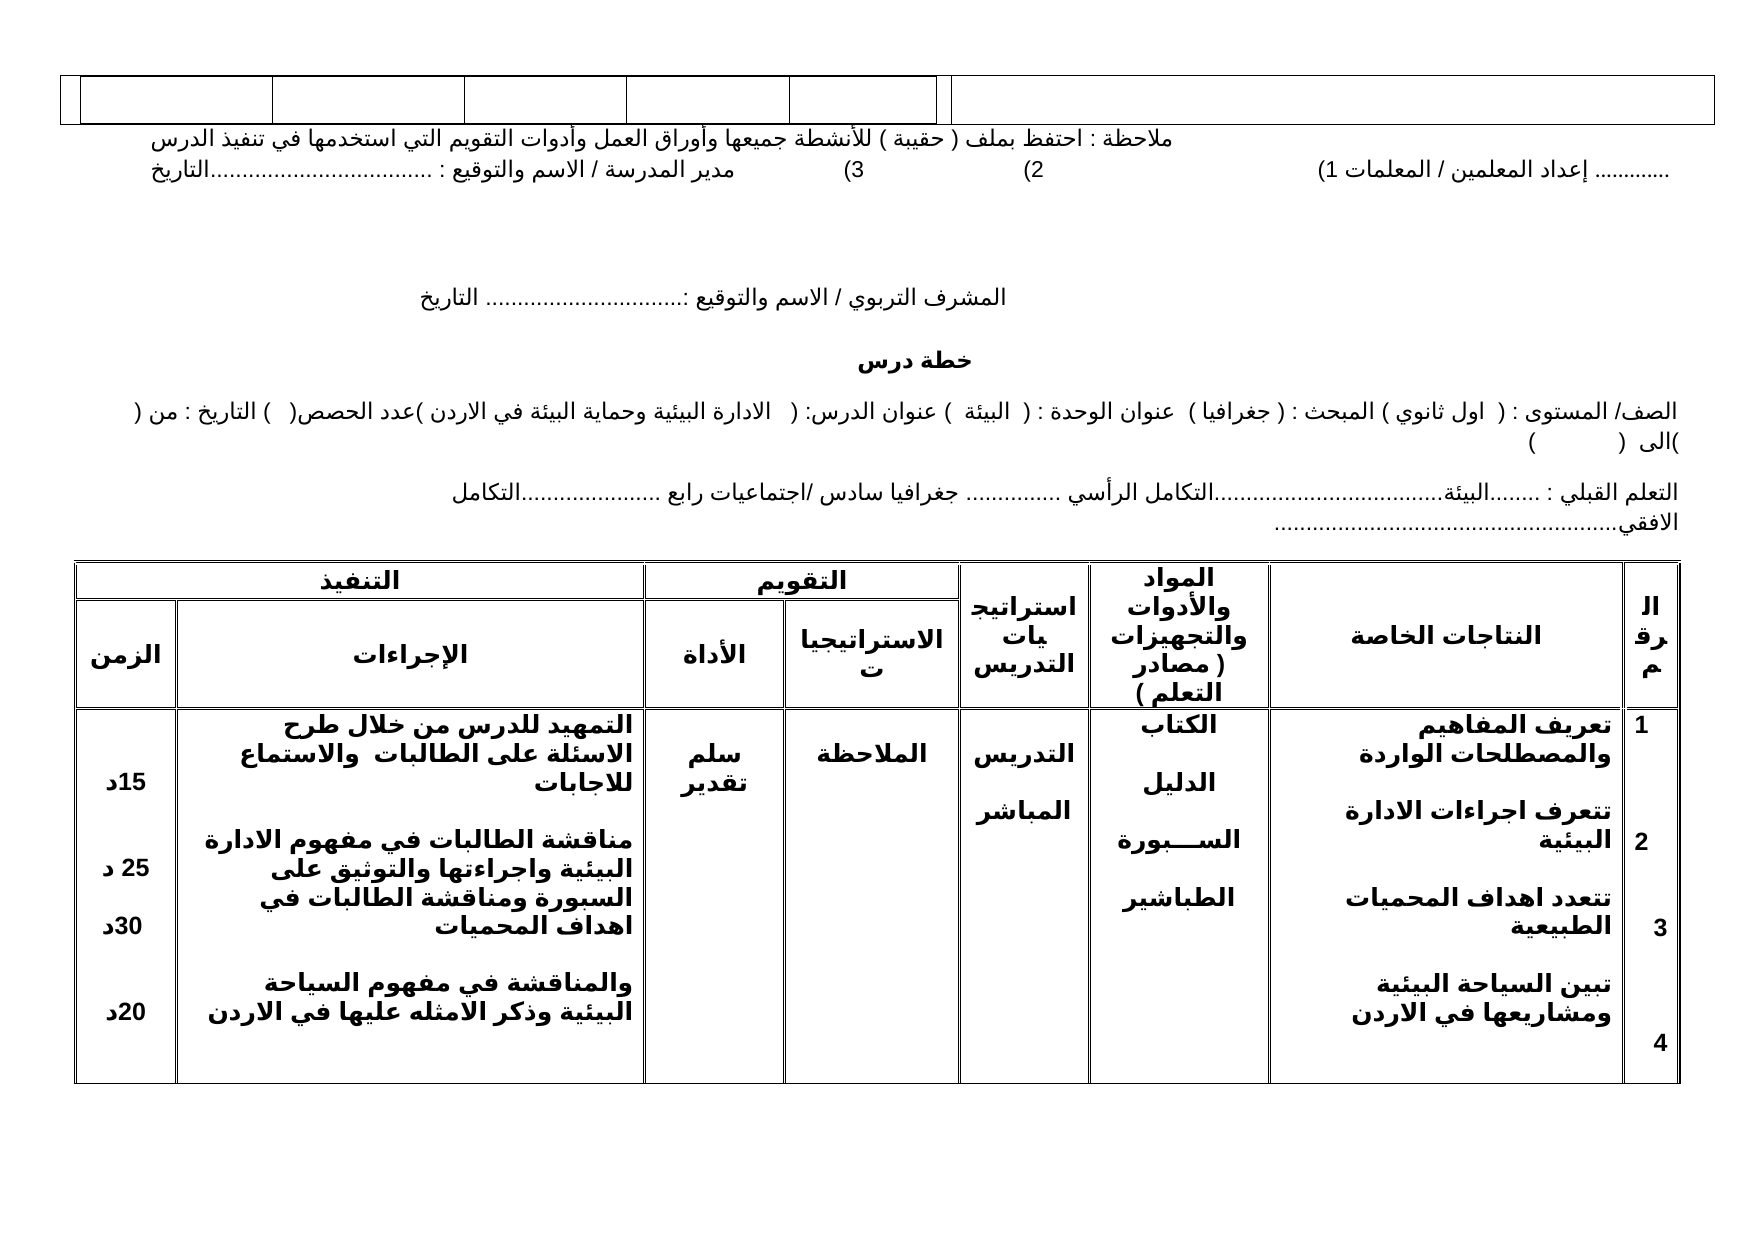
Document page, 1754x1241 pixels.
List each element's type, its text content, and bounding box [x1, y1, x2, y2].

table_header النتاجات الخاصة [1269, 563, 1622, 707]
table_cell الإجراءات [178, 601, 643, 707]
table_header [61, 76, 80, 124]
table_cell التدريس المباشر [961, 710, 1088, 1083]
table_header [273, 77, 464, 123]
table_header [627, 77, 789, 123]
table_cell تعريف المفاهيم والمصطلحات الواردة تتعرف اجراءات الادارة البيئية تتعدد اهداف المحميات الطبيعية تبين السياحة البيئية ومشاريعها في الاردن [1269, 707, 1623, 1083]
table_header [937, 76, 951, 124]
table_header المواد والأدوات والتجهيزات ( مصادر التعلم ) [1089, 563, 1269, 707]
table_cell الزمن [77, 601, 175, 707]
list المشرف التربوي / الاسم والتوقيع :............................... التاريخ [150, 284, 1679, 310]
table_cell 15د 25 د 30د 20د [77, 710, 175, 1083]
list خطة درس [150, 347, 1679, 373]
list إعداد المعلمين / المعلمات 1) 2) 3) مدير المدرسة / الاسم والتوقيع : ...................................التاريخ ............. [150, 155, 1679, 183]
list ملاحظة : احتفظ بملف ( حقيبة ) للأنشطة جميعها وأوراق العمل وأدوات التقويم التي استخدمها في تنفيذ الدرس [150, 125, 1679, 151]
table_cell الكتاب الدليل الســـبورة الطباشير [1091, 710, 1268, 1083]
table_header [952, 76, 1714, 124]
table_header التنفيذ [75, 563, 644, 598]
table_cell الأداة [646, 601, 783, 707]
table_cell 1 2 3 4 [1624, 707, 1679, 1083]
table_cell سلم تقدير [646, 710, 783, 1083]
table_header التقويم [645, 563, 959, 598]
table_header [465, 77, 626, 123]
table_cell التمهيد للدرس من خلال طرح الاسئلة على الطالبات والاستماع للاجابات مناقشة الطالبات في مفهوم الادارة البيئية واجراءتها والتوثيق على السبورة ومناقشة الطالبات في اهداف المحميات والمناقشة في مفهوم السياحة البيئية وذكر الامثله عليها في الاردن [178, 710, 643, 1083]
text التعلم القبلي : ........البيئة....................................التكامل الرأسي ............... جغرافيا سادس /اجتماعيات رابع ......................التكامل الافقي...................................................... [75, 479, 1679, 535]
table_header الرقم [1624, 561, 1679, 707]
table_header [790, 77, 936, 123]
table_header استراتيجيات التدريس [959, 563, 1089, 707]
table_cell الاستراتيجيات [786, 601, 958, 707]
table_cell الملاحظة [786, 710, 958, 1083]
text الصف/ المستوى : ( اول ثانوي ) المبحث : ( جغرافيا ) عنوان الوحدة : ( البيئة ) عنوان الدرس: ( الادارة البيئية وحماية البيئة في الاردن )عدد الحصص( ) التاريخ : من ( )الى ( ) [75, 398, 1679, 454]
table_header [81, 77, 272, 123]
